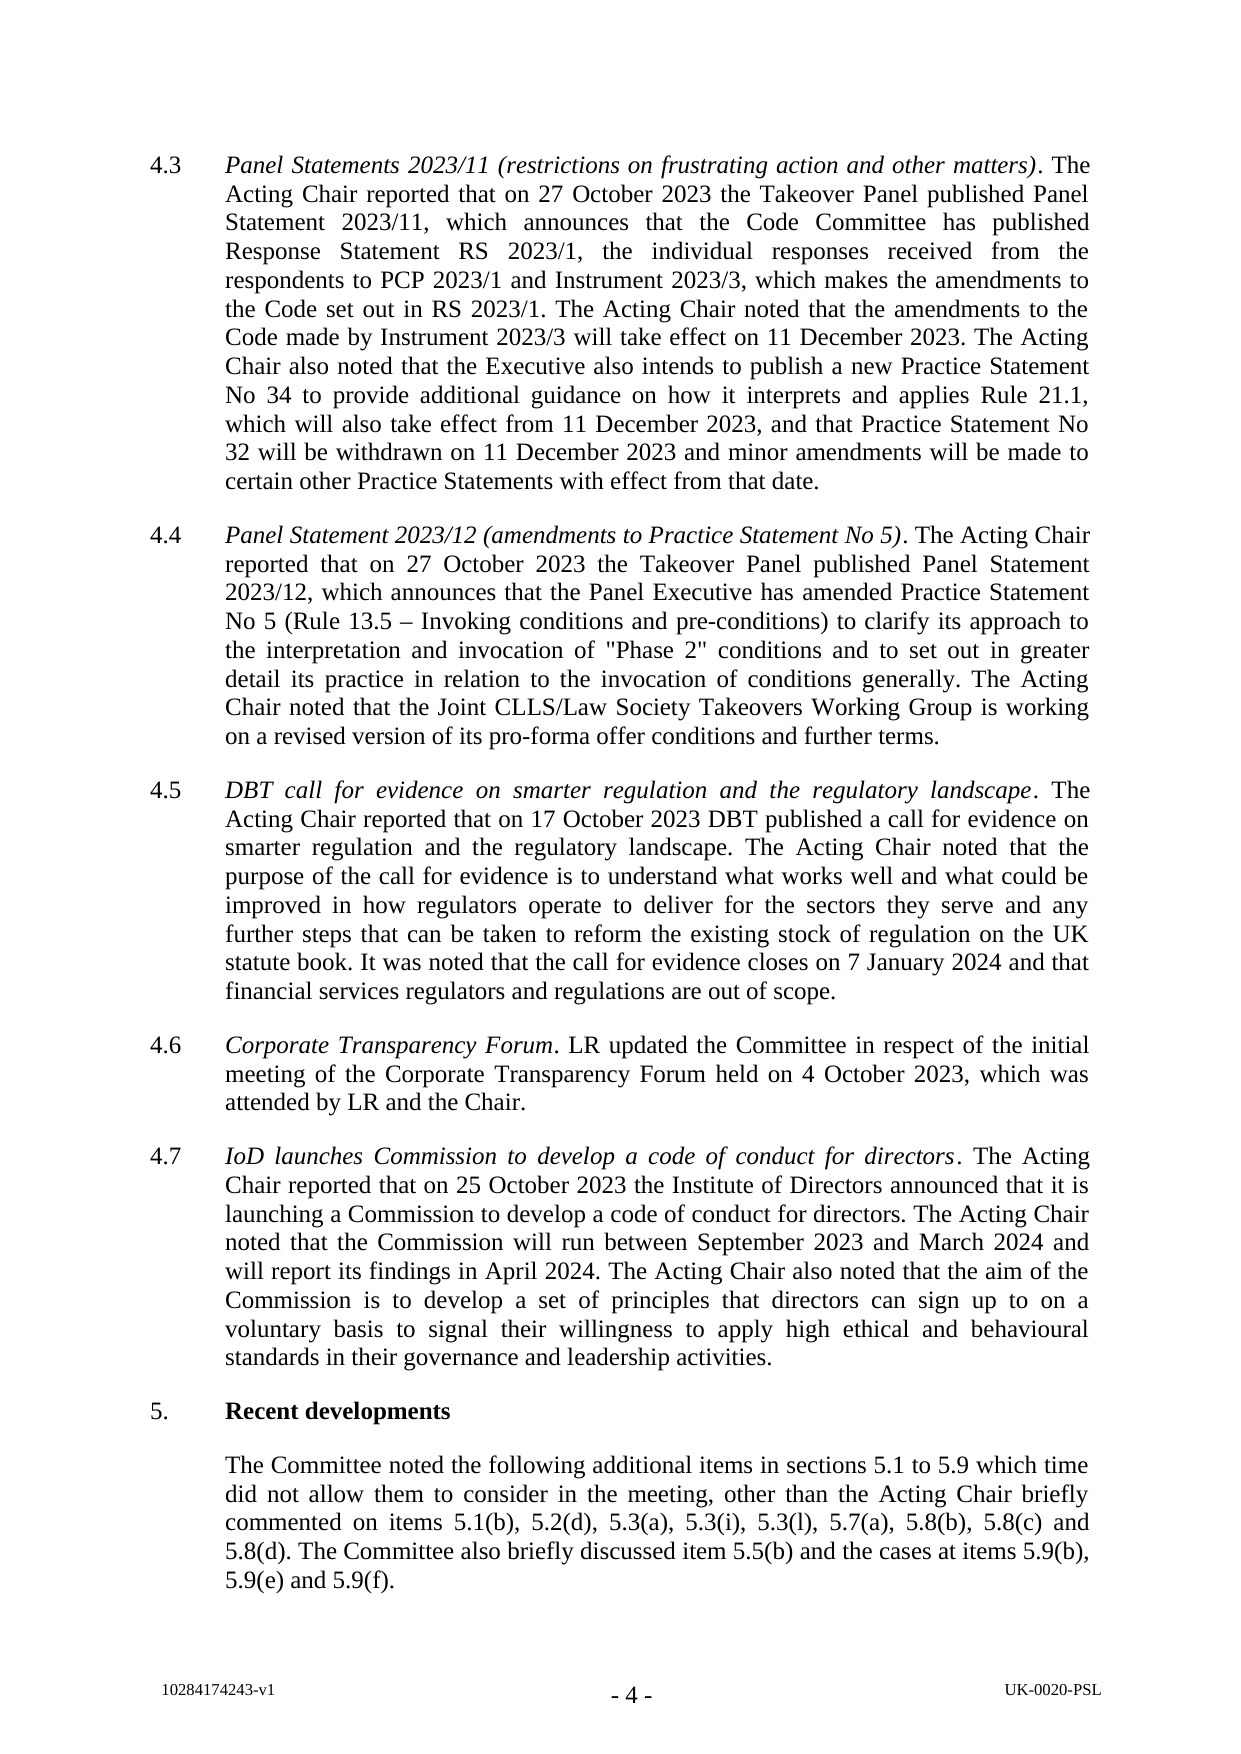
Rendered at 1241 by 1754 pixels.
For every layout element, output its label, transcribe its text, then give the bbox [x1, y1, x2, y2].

text The Committee noted the following additional items in sections 5.1 to 5.9 which time did not allow them to consider in the meeting, other than the Acting Chair briefly commented on items 5.1(b), 5.2(d), 5.3(a), 5.3(i), 5.3(l), 5.7(a), 5.8(b), 5.8(c) and 5.8(d). The Committee also briefly discussed item 5.5(b) and the cases at items 5.9(b), 5.9(e) and 5.9(f). [225, 1450, 1090, 1594]
text DBT call for evidence on smarter regulation and the regulatory landscape. The Acting Chair reported that on 17 October 2023 DBT published a call for evidence on smarter regulation and the regulatory landscape. The Acting Chair noted that the purpose of the call for evidence is to understand what works well and what could be improved in how regulators operate to deliver for the sectors they serve and any further steps that can be taken to reform the existing stock of regulation on the UK statute book. It was noted that the call for evidence closes on 7 January 2024 and that financial services regulators and regulations are out of scope. [150, 775, 1090, 1005]
text Corporate Transparency Forum. LR updated the Committee in respect of the initial meeting of the Corporate Transparency Forum held on 4 October 2023, which was attended by LR and the Chair. [150, 1030, 1090, 1116]
text Panel Statement 2023/12 (amendments to Practice Statement No 5). The Acting Chair reported that on 27 October 2023 the Takeover Panel published Panel Statement 2023/12, which announces that the Panel Executive has amended Practice Statement No 5 (Rule 13.5 – Invoking conditions and pre-conditions) to clarify its approach to the interpretation and invocation of "Phase 2" conditions and to set out in greater detail its practice in relation to the invocation of conditions generally. The Acting Chair noted that the Joint CLLS/Law Society Takeovers Working Group is working on a revised version of its pro-forma offer conditions and further terms. [150, 520, 1090, 750]
text Recent developments [150, 1396, 1090, 1425]
text IoD launches Commission to develop a code of conduct for directors. The Acting Chair reported that on 25 October 2023 the Institute of Directors announced that it is launching a Commission to develop a code of conduct for directors. The Acting Chair noted that the Commission will run between September 2023 and March 2024 and will report its findings in April 2024. The Acting Chair also noted that the aim of the Commission is to develop a set of principles that directors can sign up to on a voluntary basis to signal their willingness to apply high ethical and behavioural standards in their governance and leadership activities. [150, 1141, 1090, 1371]
text Panel Statements 2023/11 (restrictions on frustrating action and other matters). The Acting Chair reported that on 27 October 2023 the Takeover Panel published Panel Statement 2023/11, which announces that the Code Committee has published Response Statement RS 2023/1, the individual responses received from the respondents to PCP 2023/1 and Instrument 2023/3, which makes the amendments to the Code set out in RS 2023/1. The Acting Chair noted that the amendments to the Code made by Instrument 2023/3 will take effect on 11 December 2023. The Acting Chair also noted that the Executive also intends to publish a new Practice Statement No 34 to provide additional guidance on how it interprets and applies Rule 21.1, which will also take effect from 11 December 2023, and that Practice Statement No 32 will be withdrawn on 11 December 2023 and minor amendments will be made to certain other Practice Statements with effect from that date. [150, 150, 1090, 495]
